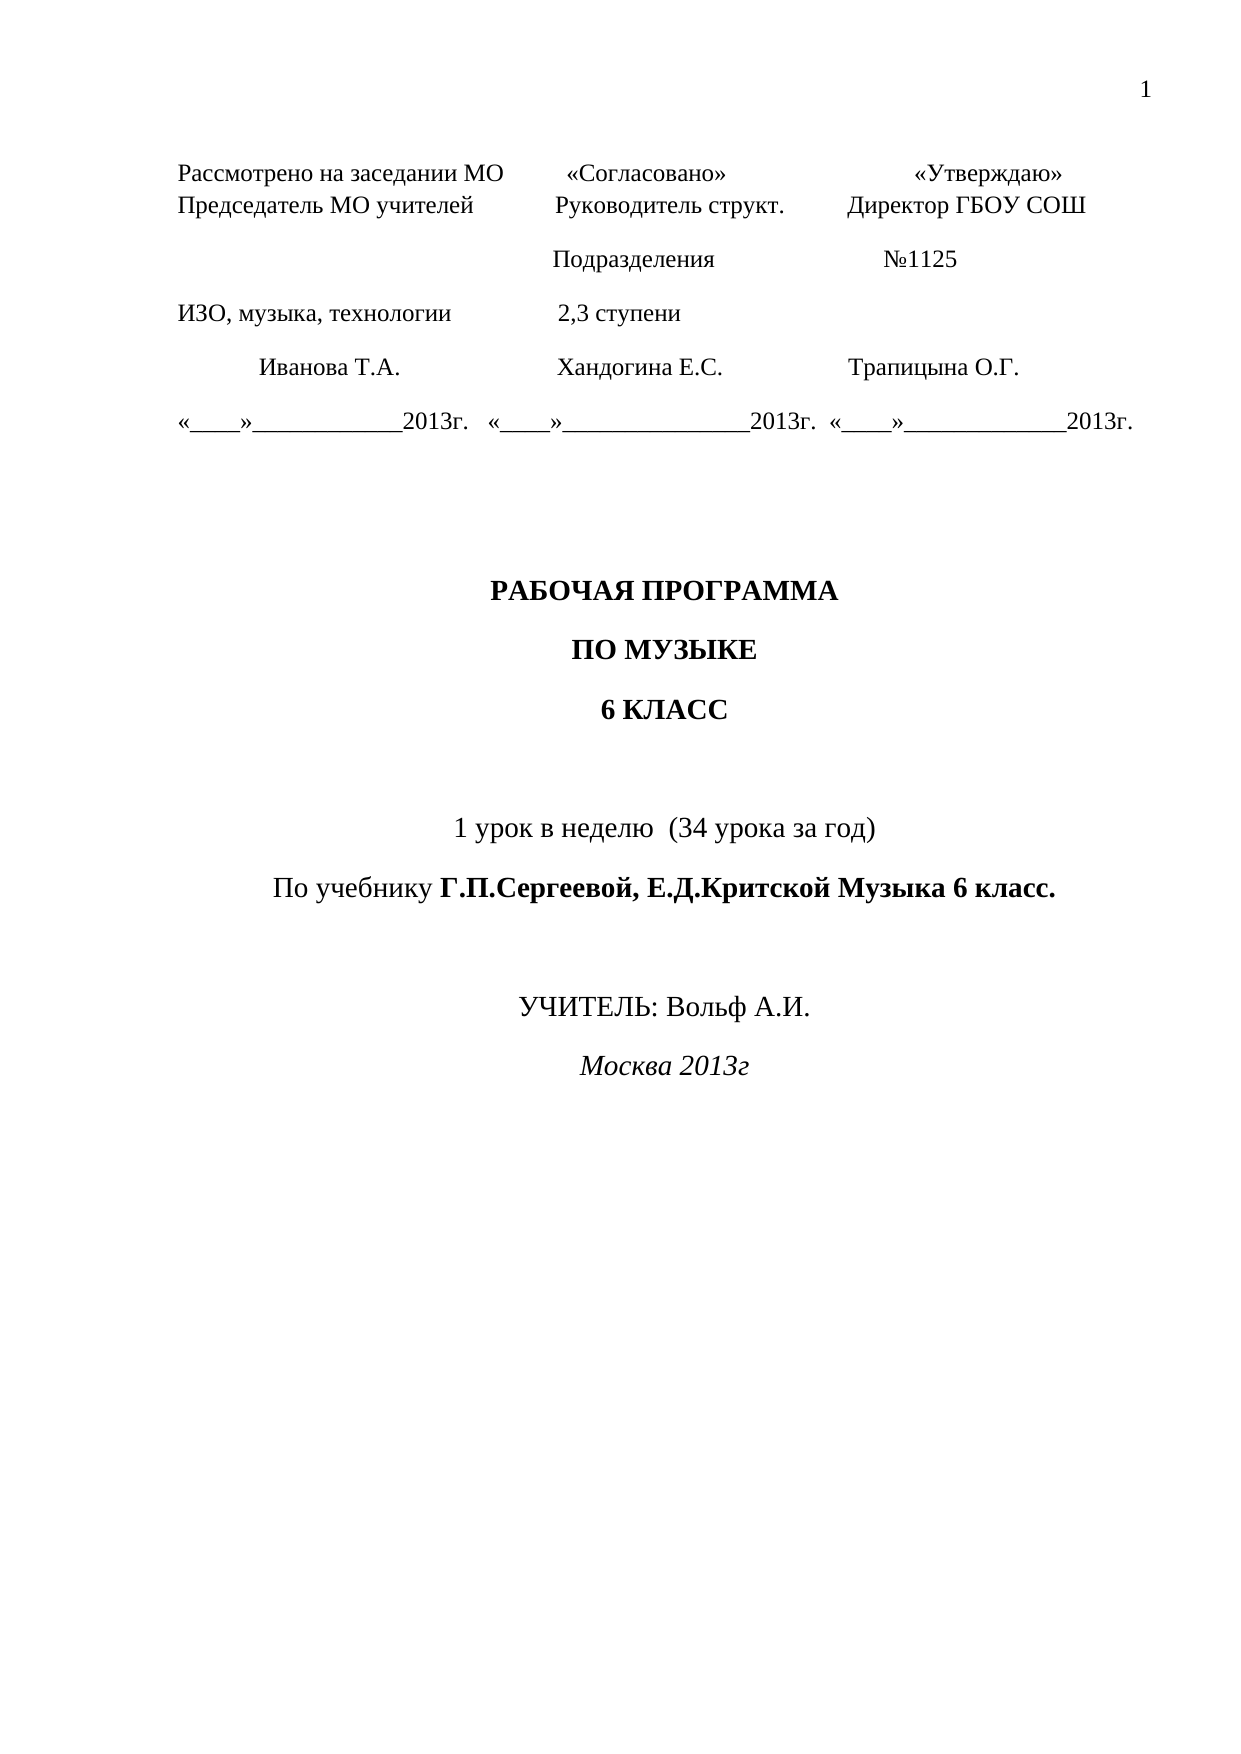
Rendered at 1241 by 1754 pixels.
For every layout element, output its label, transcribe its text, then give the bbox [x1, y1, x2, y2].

text Москва 2013г [177, 1048, 1152, 1082]
text «____»____________2013г. «____»_______________2013г. «____»_____________2013г. [177, 406, 1152, 435]
text Рассмотрено на заседании МО «Согласовано» «Утверждаю» Председатель МО учителей Руководитель структ. Директор ГБОУ СОШ [177, 158, 1152, 219]
text РАБОЧАЯ ПРОГРАММА [177, 573, 1152, 607]
text Подразделения №1125 [177, 244, 1152, 273]
text ПО МУЗЫКЕ [177, 632, 1152, 666]
text ИЗО, музыка, технологии 2,3 ступени [177, 298, 1152, 327]
text По учебнику Г.П.Сергеевой, Е.Д.Критской Музыка 6 класс. [177, 870, 1152, 903]
text 1 урок в неделю (34 урока за год) [177, 811, 1152, 844]
text 6 КЛАСС [177, 692, 1152, 725]
text УЧИТЕЛЬ: Вольф А.И. [177, 989, 1152, 1022]
text Иванова Т.А. Хандогина Е.С. Трапицына О.Г. [177, 352, 1152, 381]
